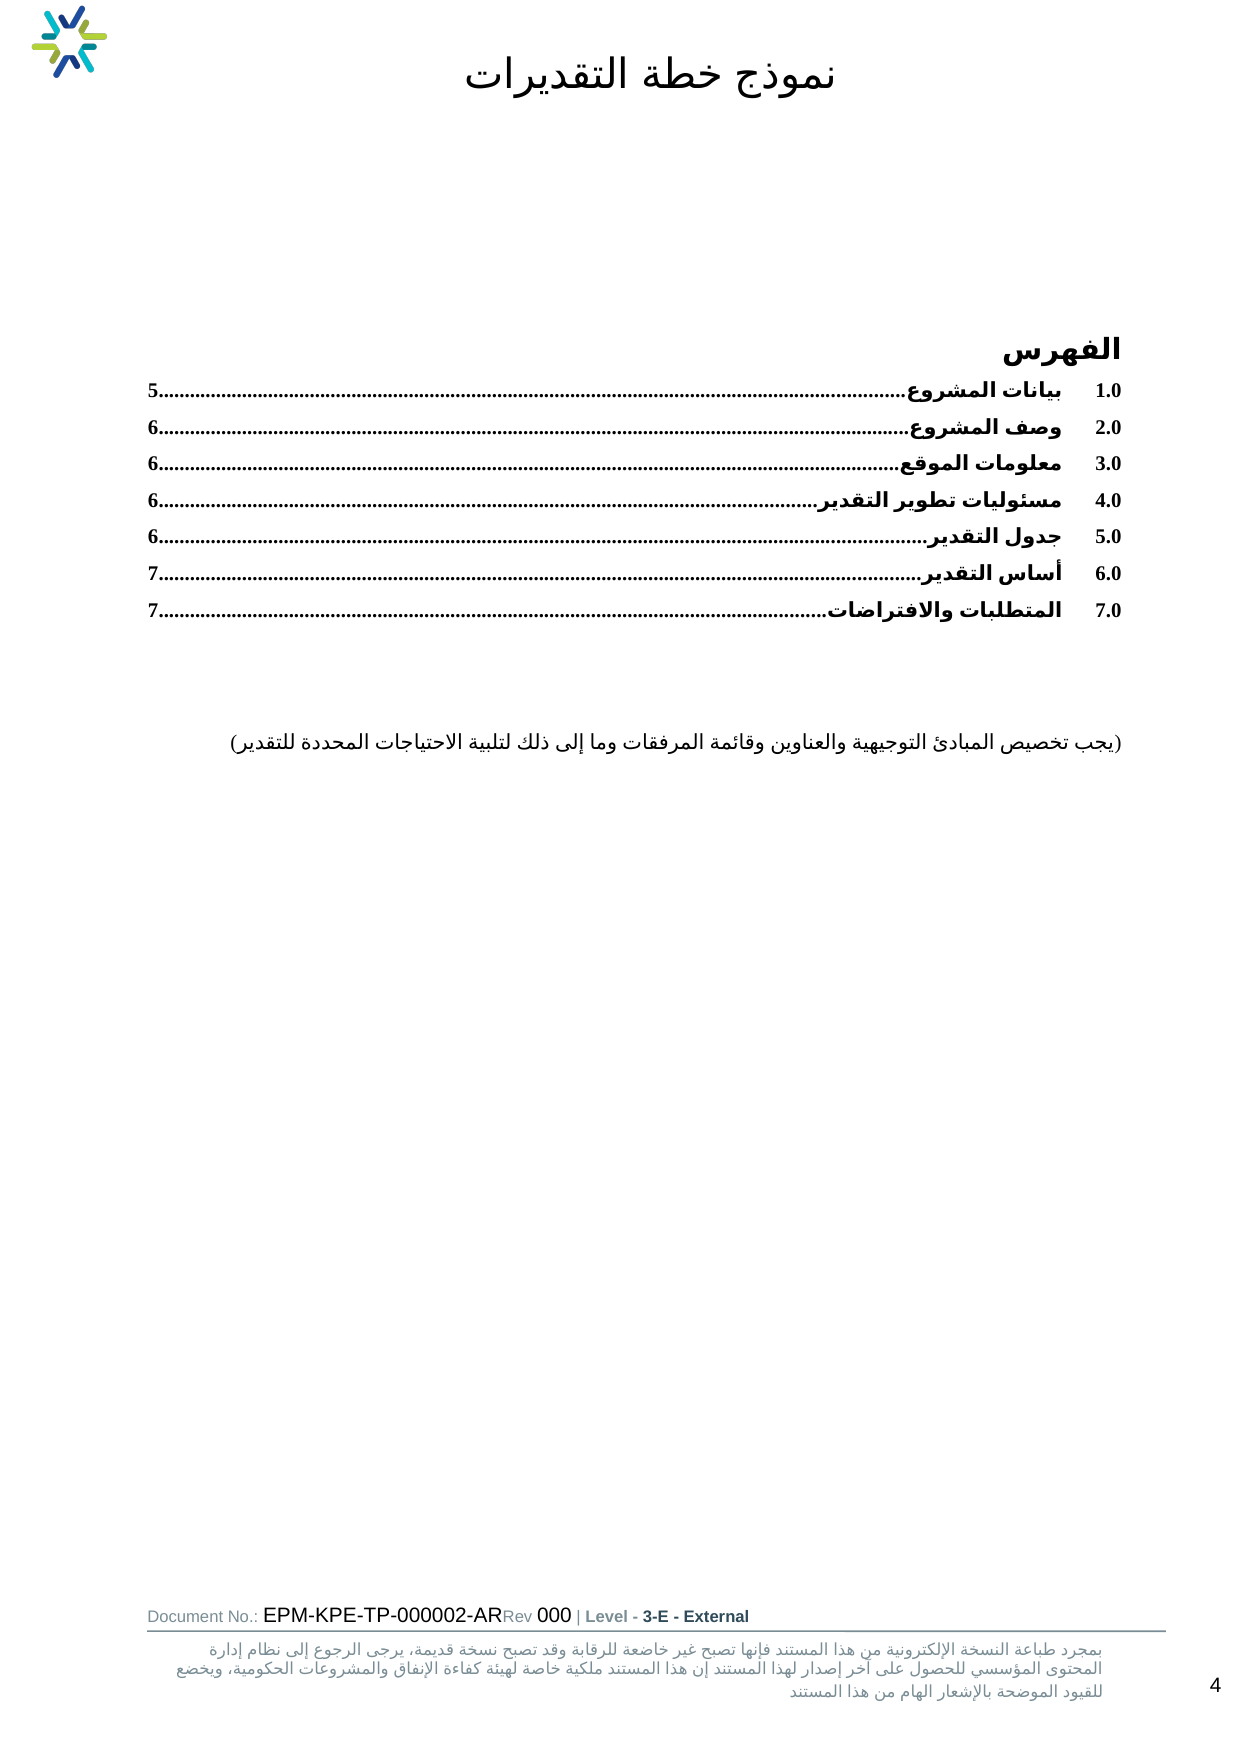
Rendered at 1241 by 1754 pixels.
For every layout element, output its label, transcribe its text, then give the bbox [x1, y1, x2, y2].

text (يجب تخصيص المبادئ التوجيهية والعناوين وقائمة المرفقات وما إلى ذلك لتلبية الاحتياجات المحددة للتقدير) [147, 730, 1121, 754]
